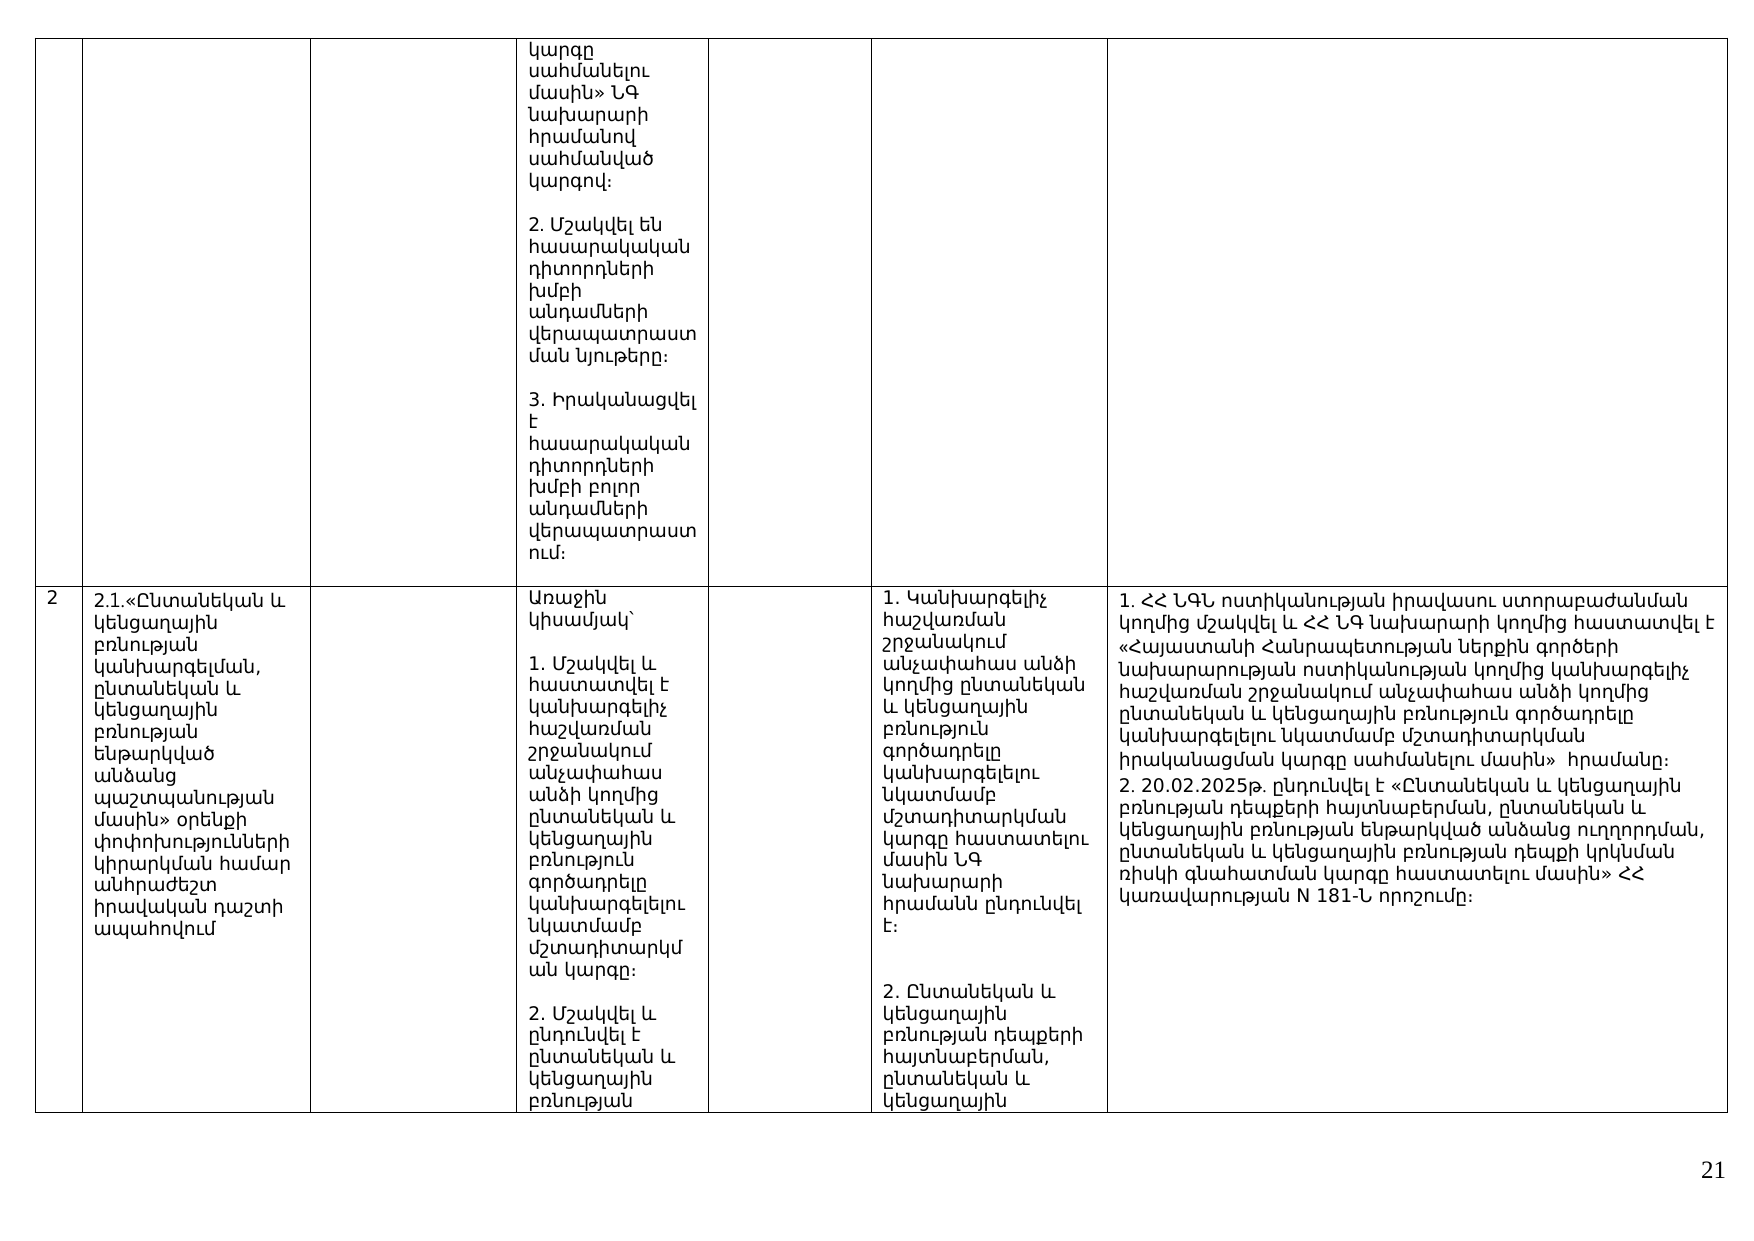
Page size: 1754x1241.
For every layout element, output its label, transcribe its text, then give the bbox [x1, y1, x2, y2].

table_cell [709, 587, 871, 1112]
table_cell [1108, 39, 1727, 586]
table_cell [311, 587, 516, 1112]
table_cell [872, 39, 1107, 586]
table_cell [872, 587, 1107, 1112]
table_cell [517, 587, 708, 1112]
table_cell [83, 587, 310, 1112]
table_cell 2 [36, 587, 82, 1112]
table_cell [1108, 587, 1727, 1112]
table_cell [311, 39, 516, 586]
table_cell [709, 39, 871, 586]
table_cell [36, 39, 82, 586]
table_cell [517, 39, 708, 586]
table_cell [83, 39, 310, 586]
